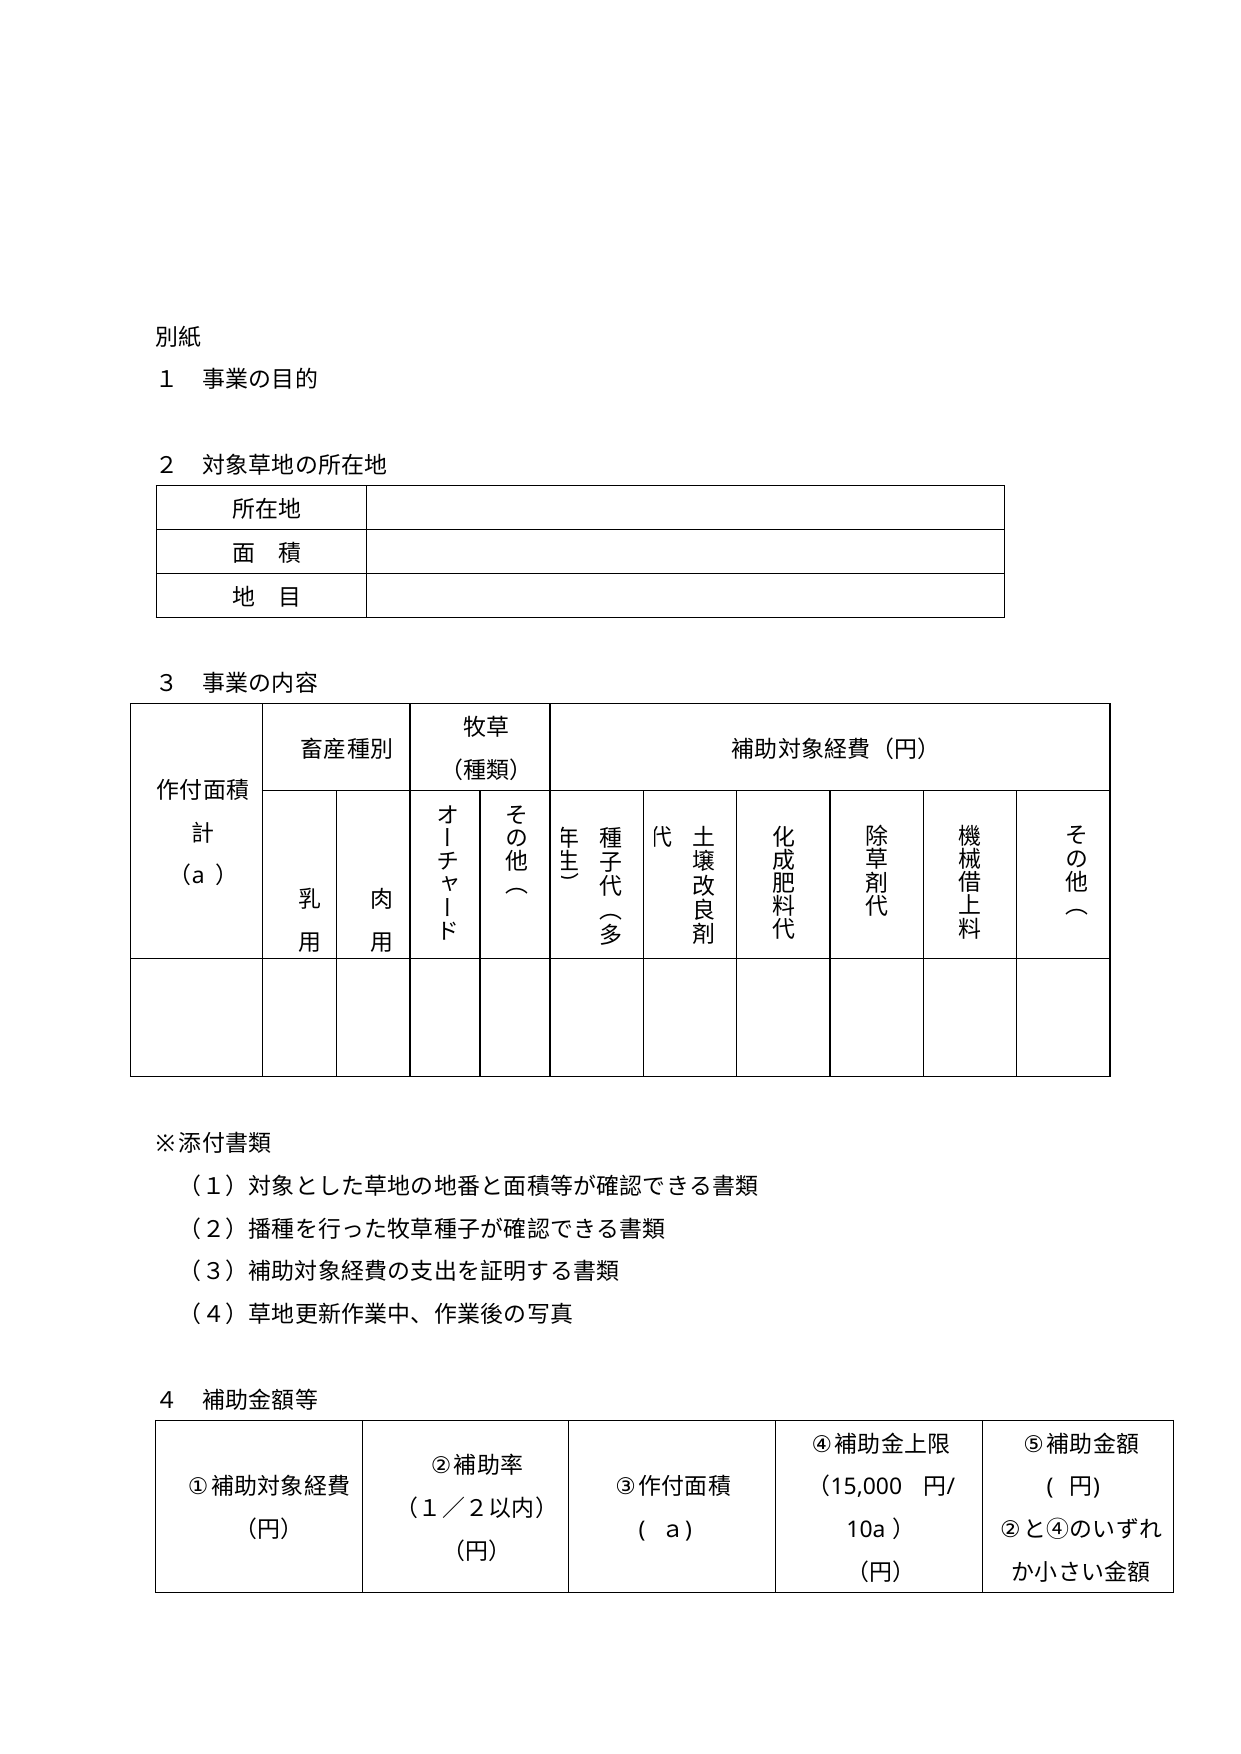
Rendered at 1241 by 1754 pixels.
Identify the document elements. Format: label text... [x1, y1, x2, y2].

text （２）播種を行った牧草種子が確認できる書類 [156, 1206, 1085, 1248]
table_cell 肉用牛頭数 [337, 791, 409, 958]
text （４）草地更新作業中、作業後の写真 [156, 1291, 1085, 1334]
table_cell 地 目 [157, 574, 366, 617]
text ４ 補助金額等 [156, 1377, 1085, 1420]
table_cell [367, 530, 1004, 573]
table_cell 化成肥料代 [737, 791, 829, 958]
table_header 補助対象経費（円） [551, 704, 1109, 790]
table_header 畜産種別 [263, 704, 409, 790]
table_header ②補助率 （１／２以内） （円） [363, 1421, 568, 1592]
text １ 事業の目的 [156, 357, 1085, 399]
table_header 所在地 [157, 486, 366, 529]
table_header ⑤補助金額 (円) ②と④のいずれか小さい金額 [983, 1421, 1173, 1592]
table_header ③作付面積 (ａ) [569, 1421, 775, 1592]
table_cell [481, 959, 549, 1076]
table_cell その他（ ） [1017, 791, 1109, 958]
table_header 牧草 （種類） [411, 704, 549, 790]
text ３ 事業の内容 [156, 660, 1085, 703]
table_cell [337, 959, 409, 1076]
text （３）補助対象経費の支出を証明する書類 [156, 1248, 1085, 1291]
table_cell [831, 959, 923, 1076]
table_cell [1017, 959, 1109, 1076]
table_cell [367, 574, 1004, 617]
table_cell オーチャードグラス [411, 791, 479, 958]
table_cell [411, 959, 479, 1076]
table_cell 面 積 [157, 530, 366, 573]
table_header 作付面積計 （a） [131, 704, 262, 958]
table_cell その他（ ） [481, 791, 549, 958]
table_cell [551, 959, 643, 1076]
table_header ①補助対象経費 （円） [156, 1421, 362, 1592]
table_cell [263, 959, 336, 1076]
table_cell 機械借上料 [924, 791, 1016, 958]
table_cell 種子代（多年生） [551, 791, 643, 958]
text 別紙 [156, 314, 1085, 357]
table_header ④補助金上限 （15,000円/10a） （円） [776, 1421, 982, 1592]
table_cell 除草剤代 [831, 791, 923, 958]
table_header [367, 486, 1004, 529]
text （１）対象とした草地の地番と面積等が確認できる書類 [156, 1163, 1085, 1206]
table_cell [737, 959, 829, 1076]
table_cell [924, 959, 1016, 1076]
table_cell [644, 959, 736, 1076]
table_cell 乳用牛頭数 [263, 791, 336, 958]
table_cell [131, 959, 262, 1076]
text ※添付書類 [156, 1120, 1085, 1163]
text ２ 対象草地の所在地 [156, 442, 1085, 485]
table_cell 土壌改良剤代 [644, 791, 736, 958]
